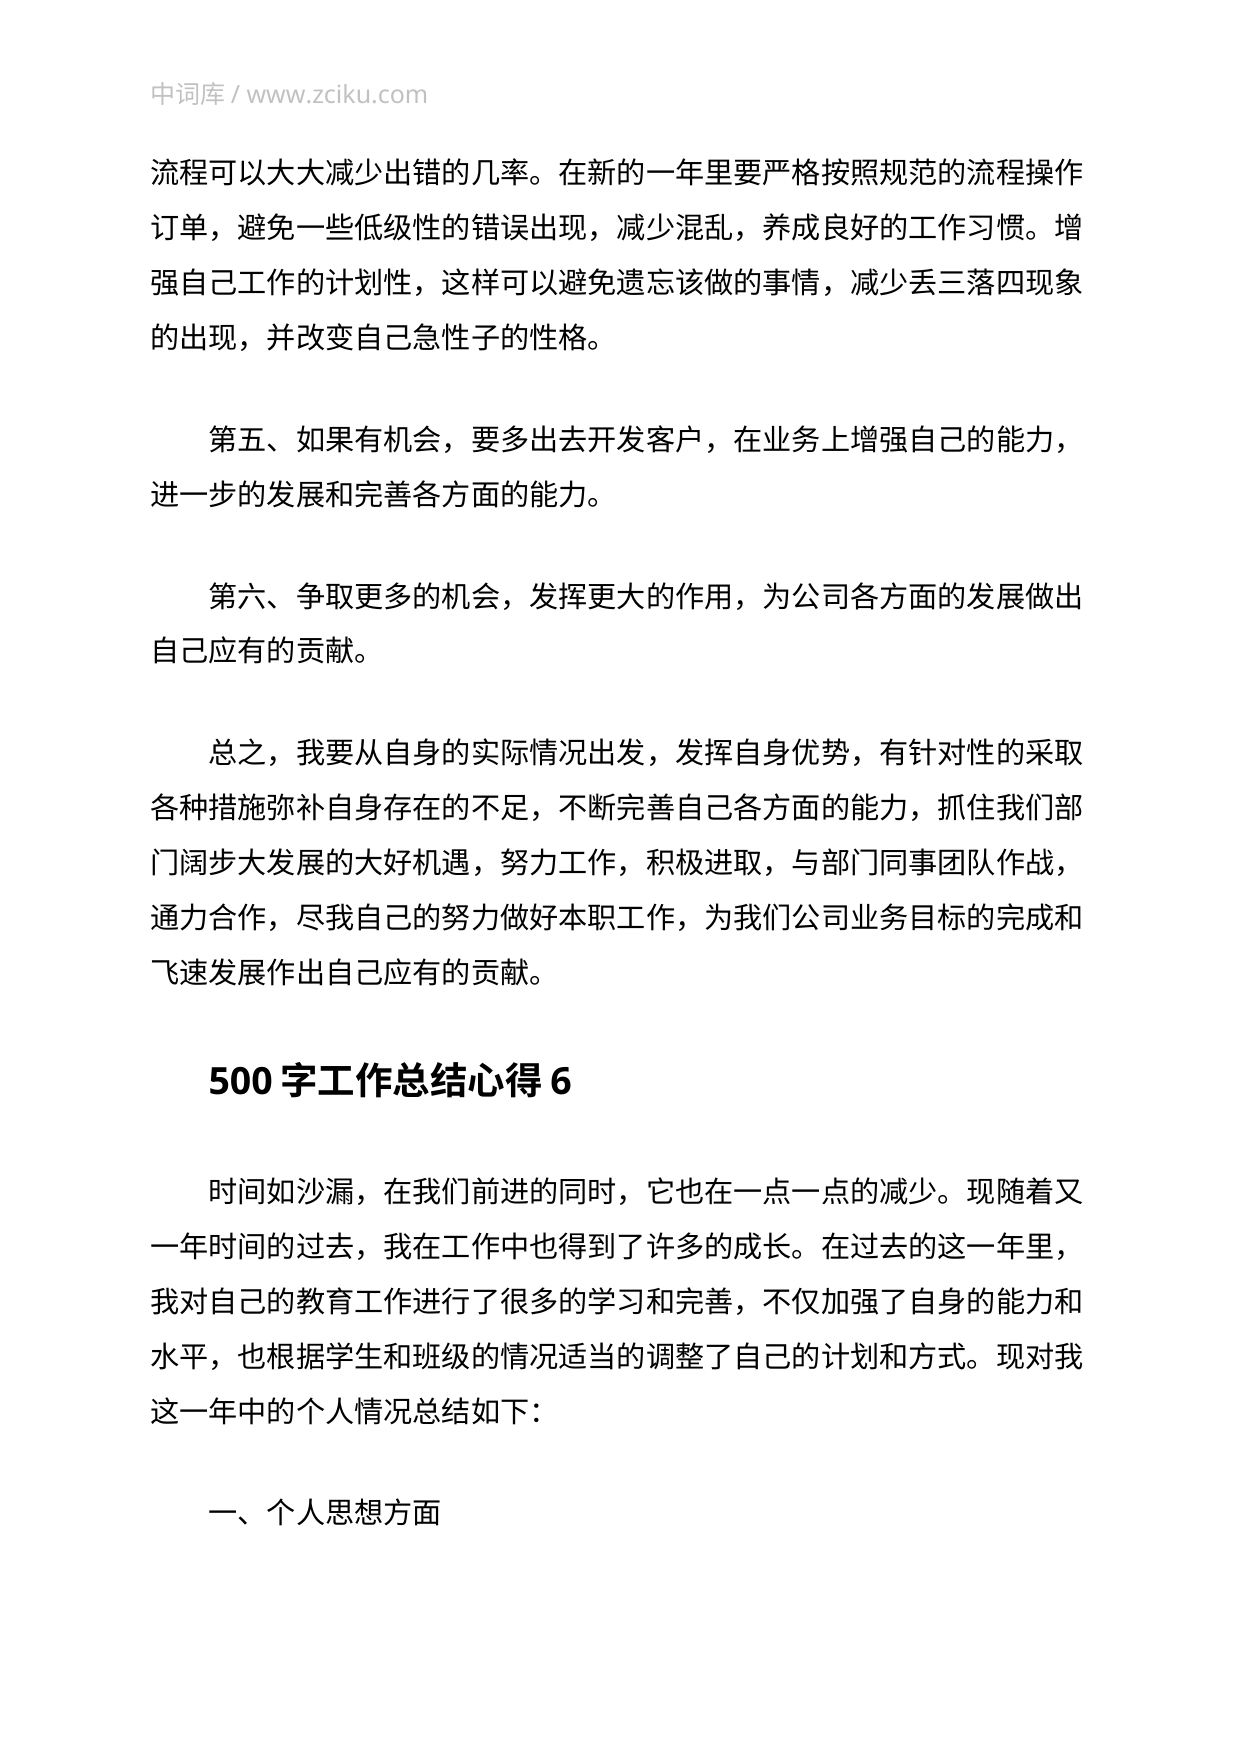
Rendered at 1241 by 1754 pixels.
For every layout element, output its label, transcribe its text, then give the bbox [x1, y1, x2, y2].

text 一、个人思想方面 [150, 1490, 1090, 1532]
text 500字工作总结心得6 [150, 1051, 1090, 1106]
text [150, 150, 1090, 357]
text 第六、争取更多的机会，发挥更大的作用，为公司各方面的发展做出自己应有的贡献。 [150, 573, 1090, 670]
text 时间如沙漏，在我们前进的同时，它也在一点一点的减少。现随着又一年时间的过去，我在工作中也得到了许多的成长。在过去的这一年里，我对自己的教育工作进行了很多的学习和完善，不仅加强了自身的能力和水平，也根据学生和班级的情况适当的调整了自己的计划和方式。现对我这一年中的个人情况总结如下： [150, 1169, 1090, 1431]
text 总之，我要从自身的实际情况出发，发挥自身优势，有针对性的采取各种措施弥补自身存在的不足，不断完善自己各方面的能力，抓住我们部门阔步大发展的大好机遇，努力工作，积极进取，与部门同事团队作战，通力合作，尽我自己的努力做好本职工作，为我们公司业务目标的完成和飞速发展作出自己应有的贡献。 [150, 730, 1090, 992]
text 第五、如果有机会，要多出去开发客户，在业务上增强自己的能力，进一步的发展和完善各方面的能力。 [150, 416, 1090, 514]
